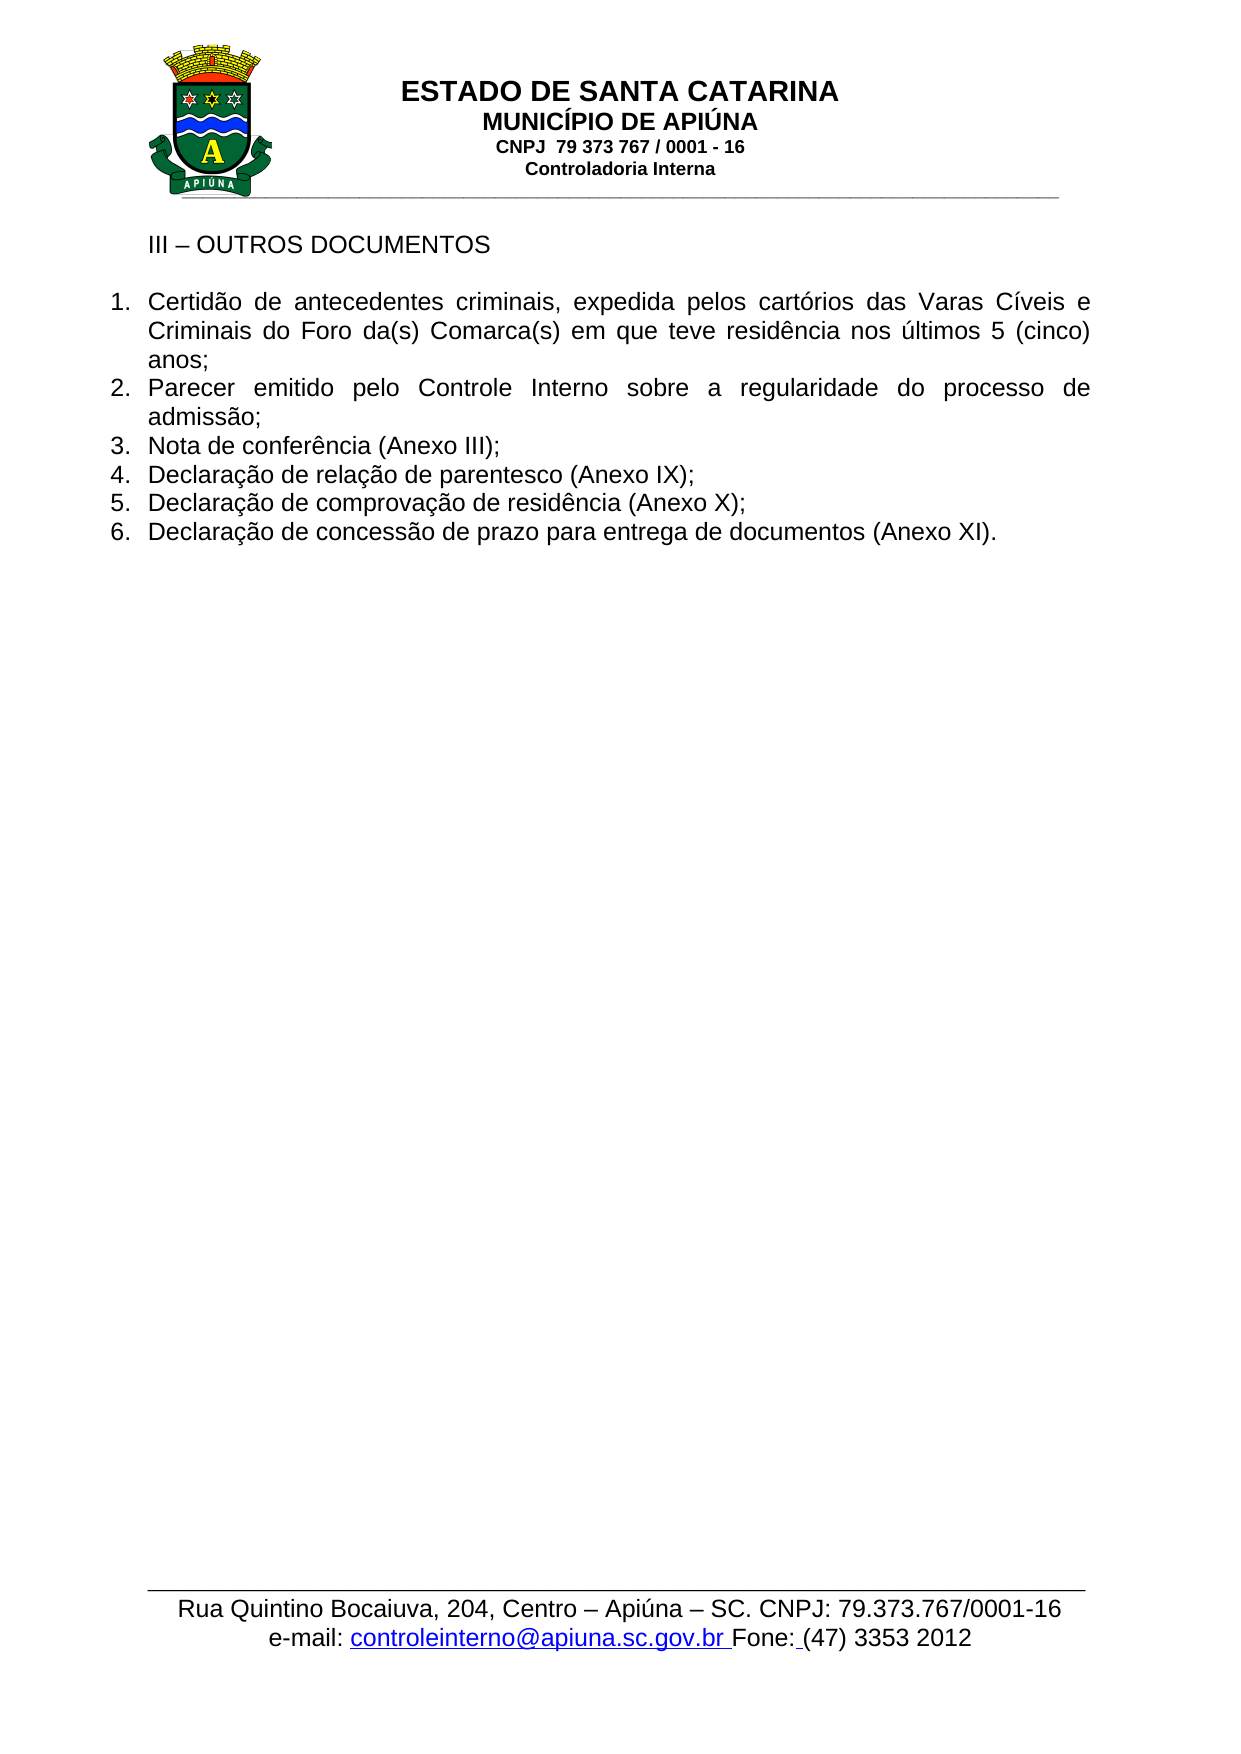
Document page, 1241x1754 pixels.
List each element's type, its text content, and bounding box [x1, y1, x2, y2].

list Certidão de antecedentes criminais, expedida pelos cartórios das Varas Cíveis e Criminais do Foro da(s) Comarca(s) em que teve residência nos últimos 5 (cinco) anos; [110, 287, 1092, 373]
list Nota de conferência (Anexo III); [110, 431, 1092, 459]
list Declaração de concessão de prazo para entrega de documentos (Anexo XI). [110, 517, 1092, 546]
list III – OUTROS DOCUMENTOS [148, 229, 1092, 258]
list Declaração de comprovação de residência (Anexo X); [110, 488, 1092, 517]
list Declaração de relação de parentesco (Anexo IX); [110, 459, 1092, 488]
list Parecer emitido pelo Controle Interno sobre a regularidade do processo de admissão; [110, 373, 1092, 431]
